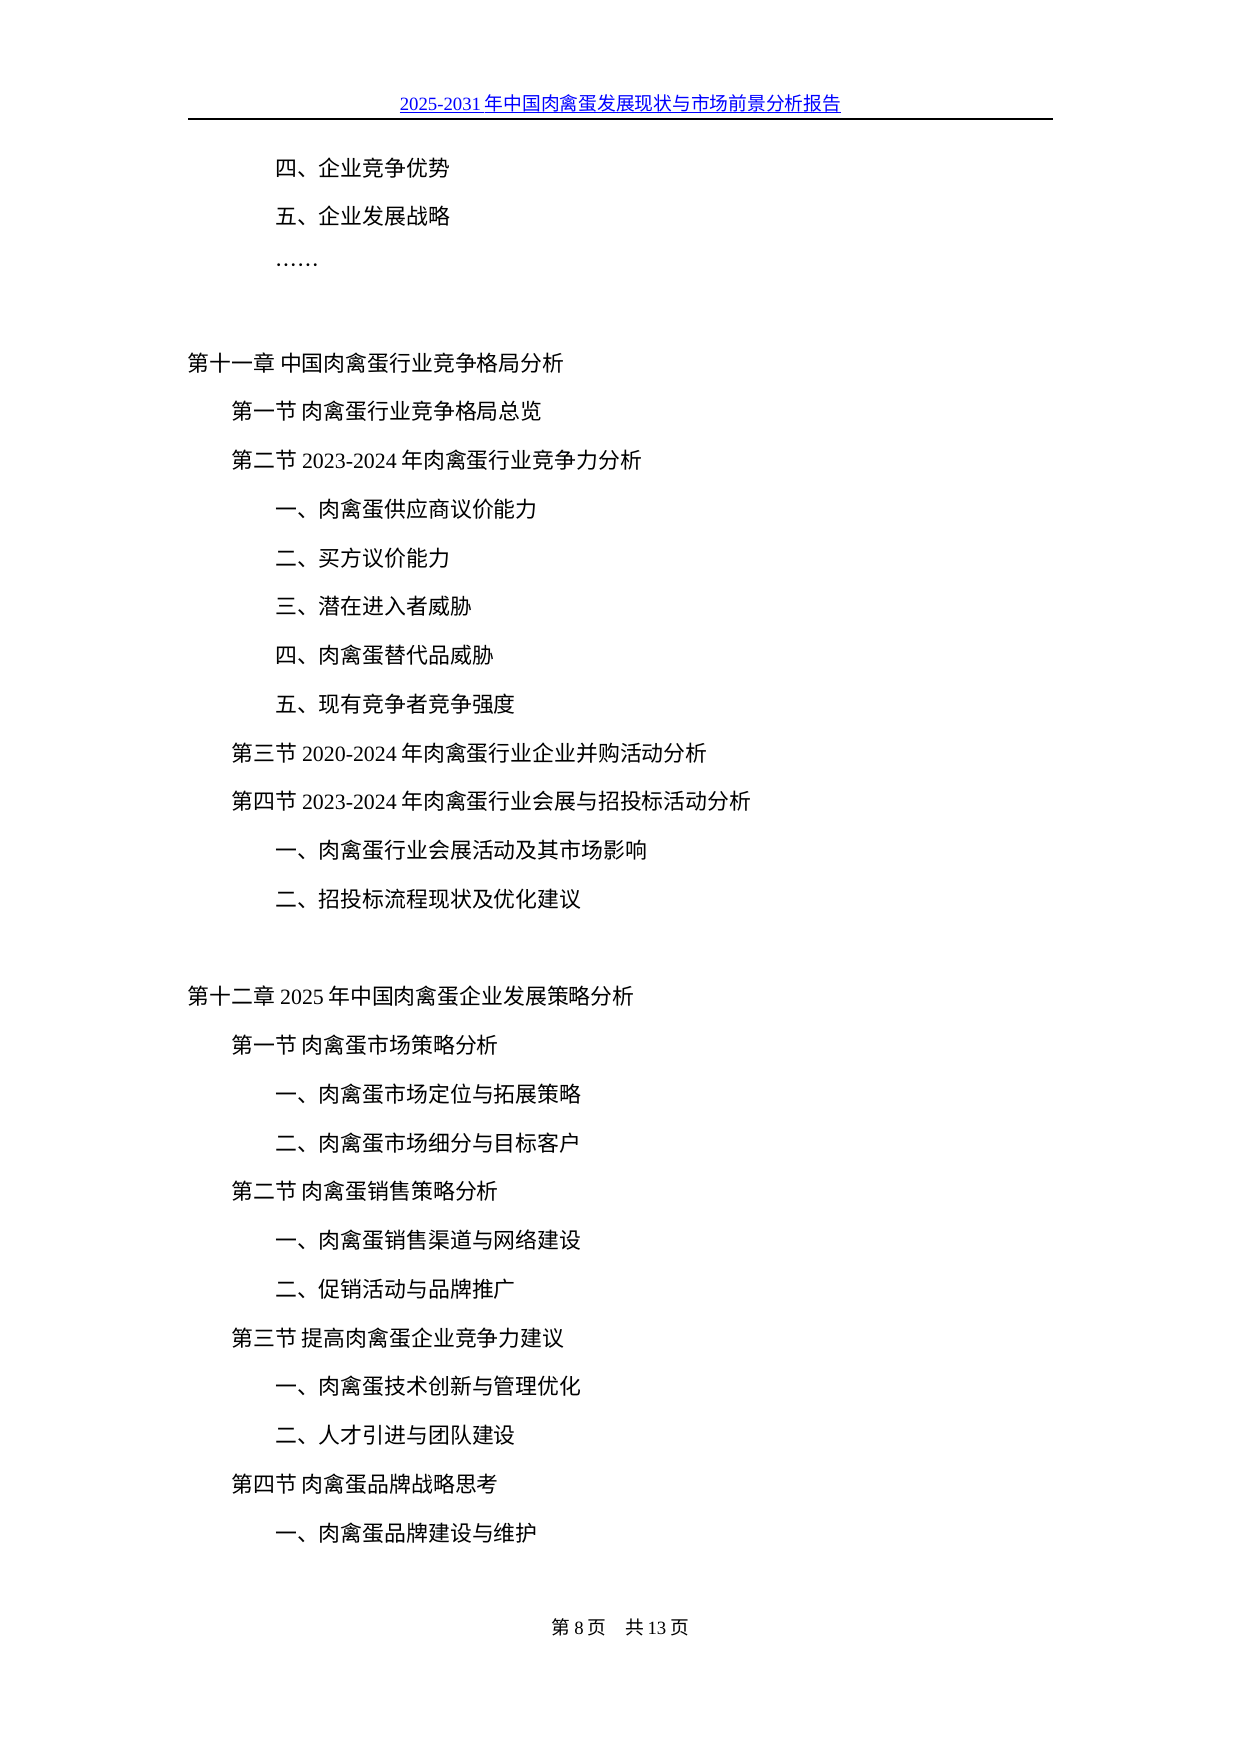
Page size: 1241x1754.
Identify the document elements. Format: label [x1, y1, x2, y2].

text [187, 150, 1053, 1548]
